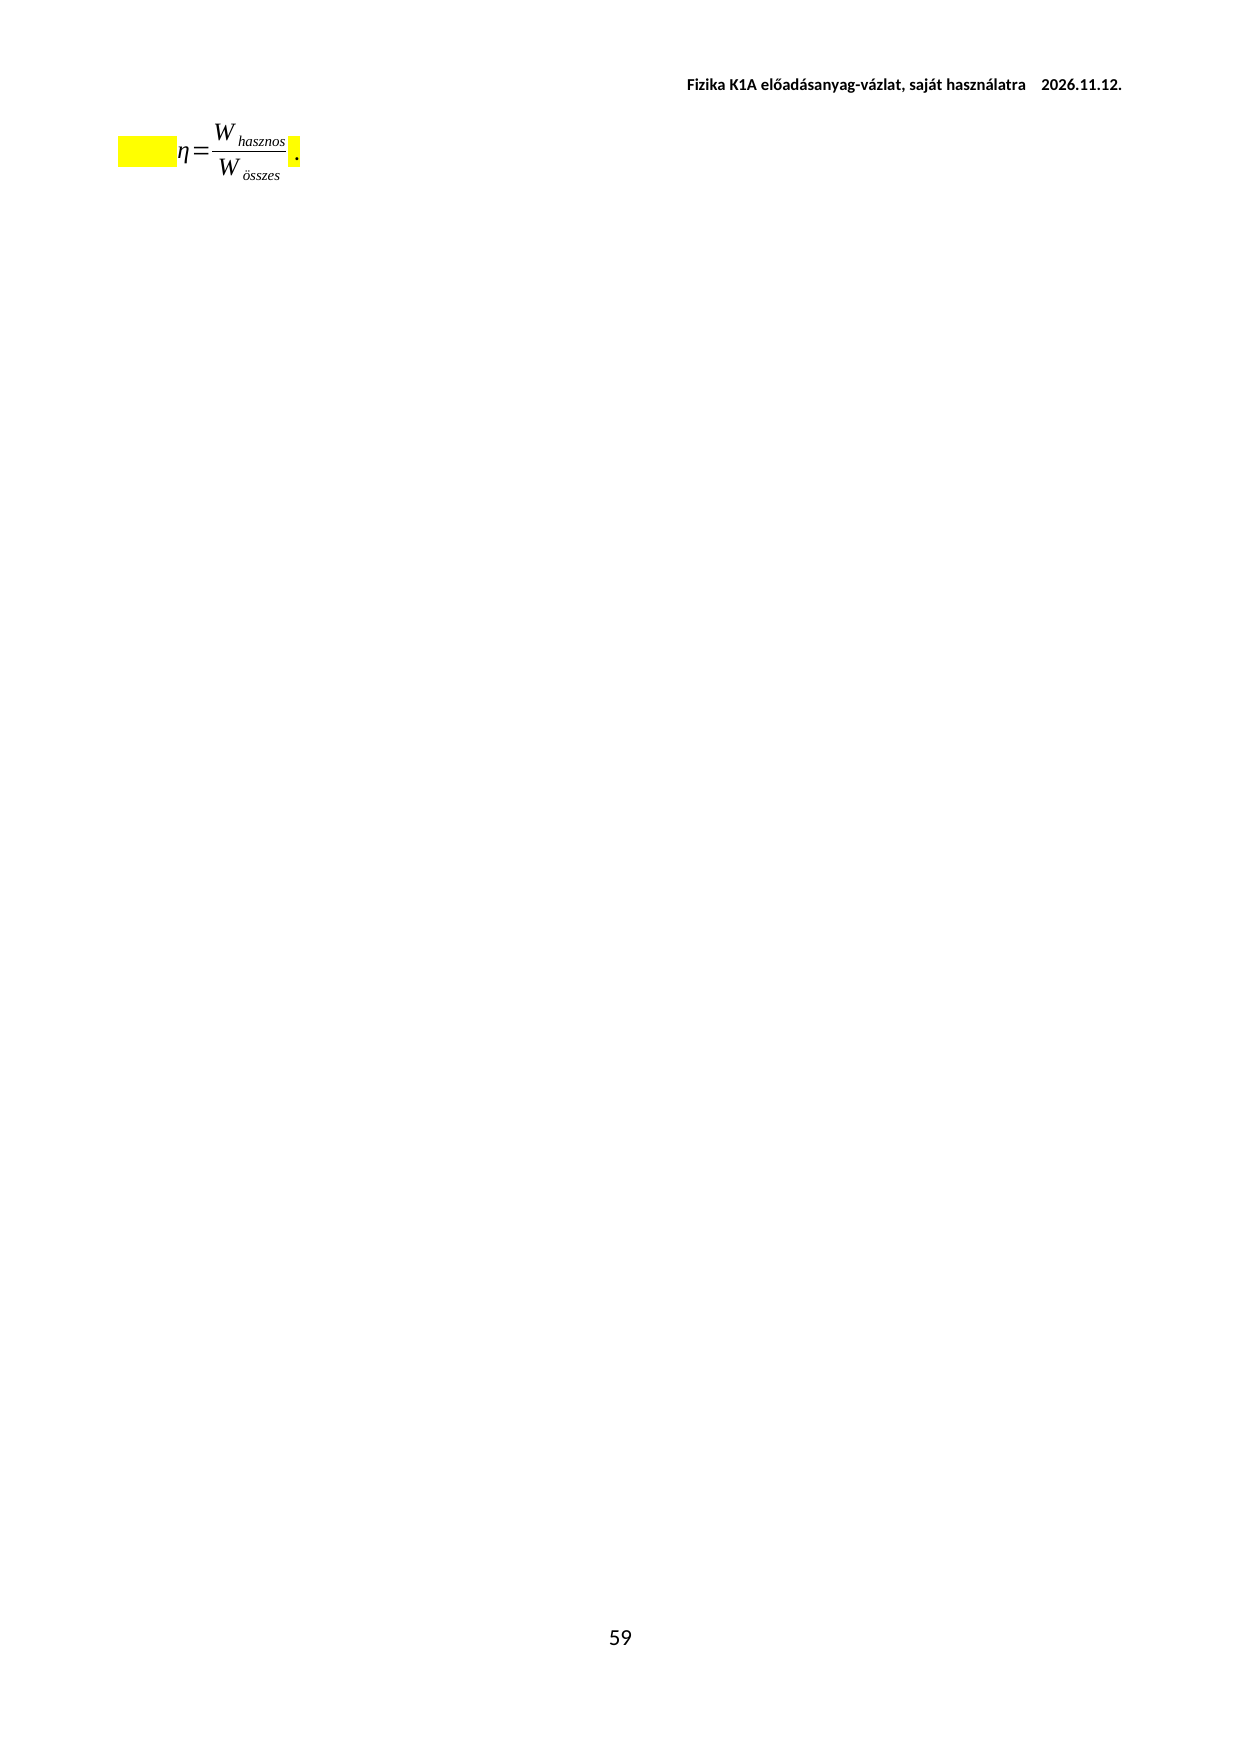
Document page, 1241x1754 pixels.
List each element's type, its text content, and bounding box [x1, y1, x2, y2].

text . [118, 118, 1122, 184]
